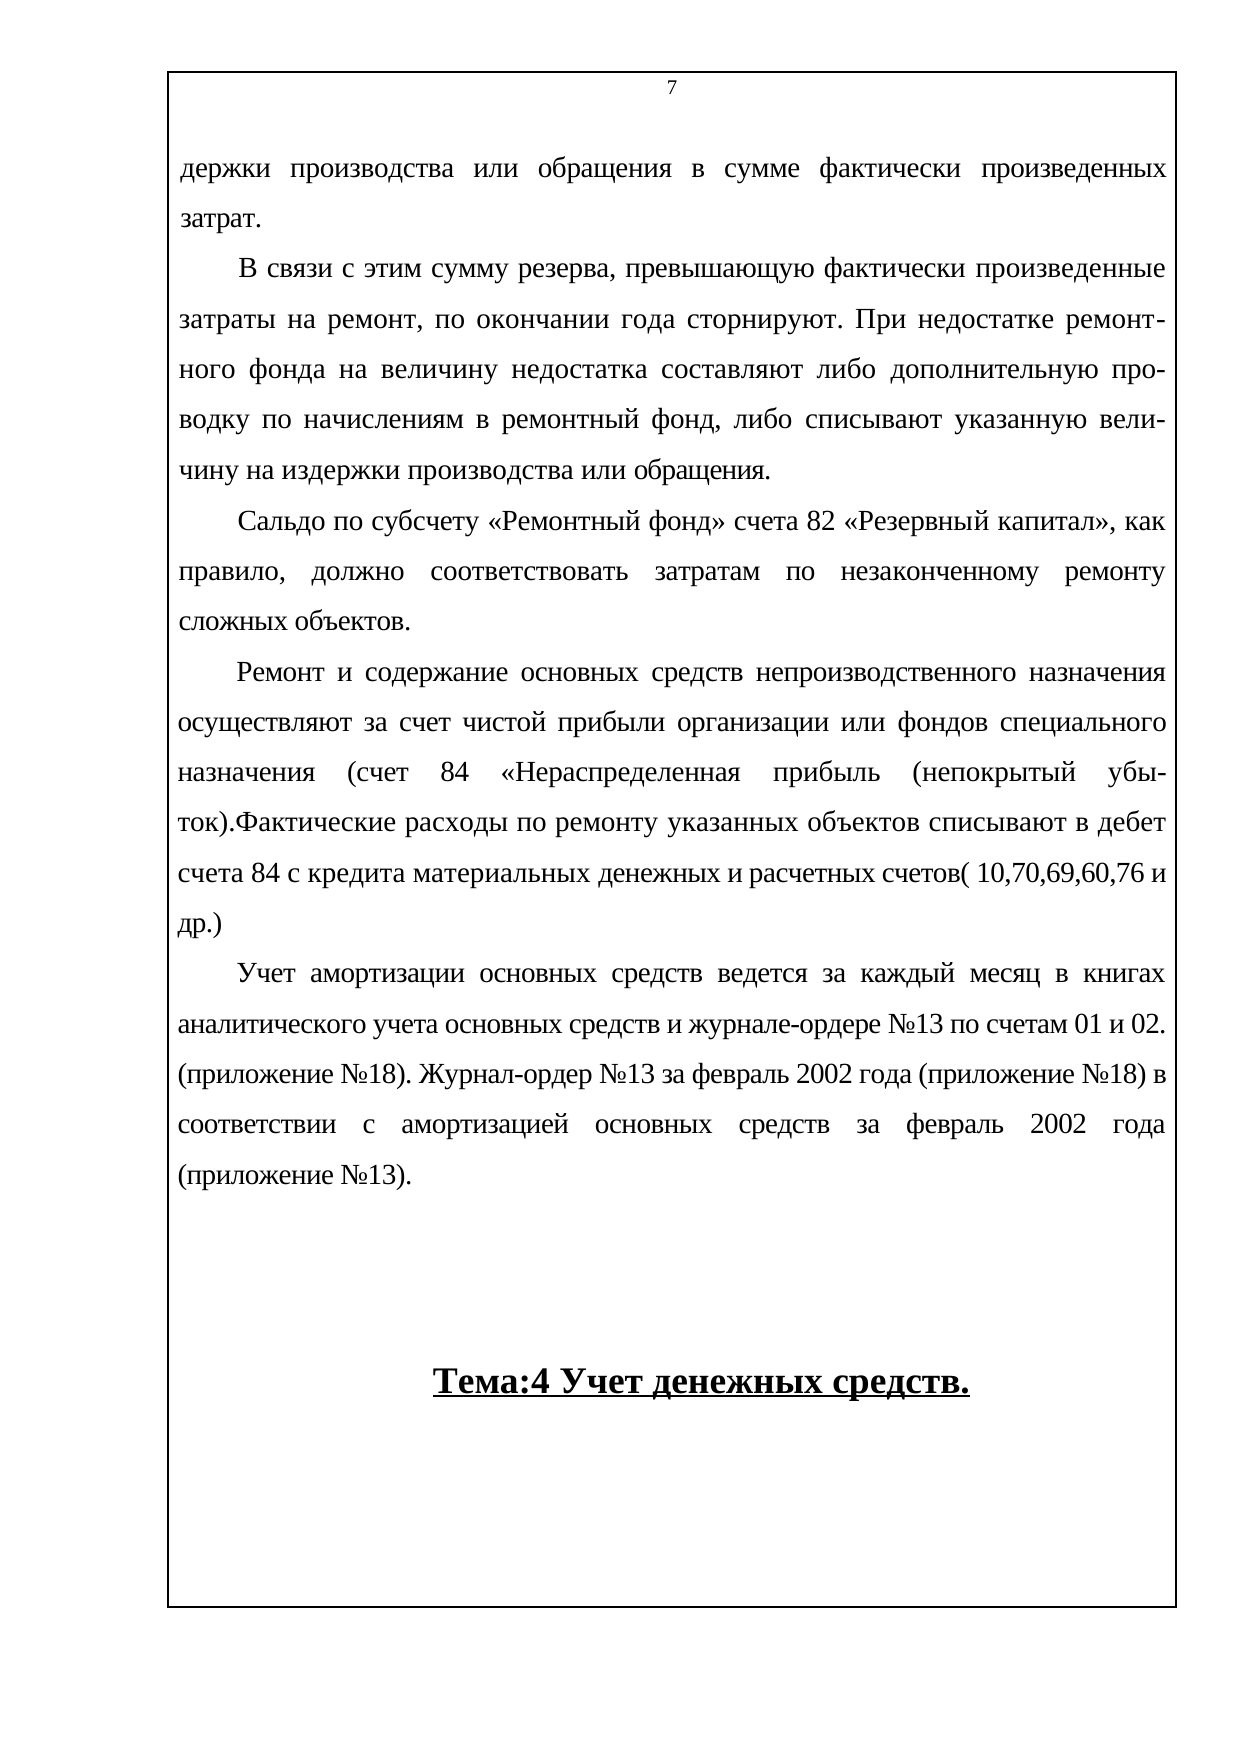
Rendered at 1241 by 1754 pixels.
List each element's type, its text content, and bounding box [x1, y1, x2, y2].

text Сальдо по субсчету «Ремонтный фонд» счета 82 «Резервный капитал», как правило, должно соответствовать затратам по незаконченному ремонту сложных объектов. [178, 503, 1166, 637]
text Учет амортизации основных средств ведется за каждый месяц в книгах аналитического учета основных средств и журнале-ордере №13 по счетам 01 и 02. (приложение №18). Журнал-ордер №13 за февраль 2002 года (приложение №18) в соответствии с амортизацией основных средств за февраль 2002 года (приложение №13). [177, 956, 1167, 1190]
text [180, 150, 1167, 234]
text В связи с этим сумму резерва, превышающую фактически произведенные затраты на ремонт, по окончании года сторнируют. При недостатке ремонтного фонда на величину недостатка составляют либо дополнительную проводку по начислениям в ремонтный фонд, либо списывают указанную величину на издержки производства или обращения. [179, 251, 1166, 485]
text Ремонт и содержание основных средств непроизводственного назначения осуществляют за счет чистой прибыли организации или фондов специального назначения (счет 84 «Нераспределенная прибыль (непокрытый убыток).Фактические расходы по ремонту указанных объектов списывают в дебет счета 84 с кредита материальных денежных и расчетных счетов( 10,70,69,60,76 и др.) [177, 654, 1167, 939]
text Тема:4 Учет денежных средств. [177, 1358, 1167, 1401]
